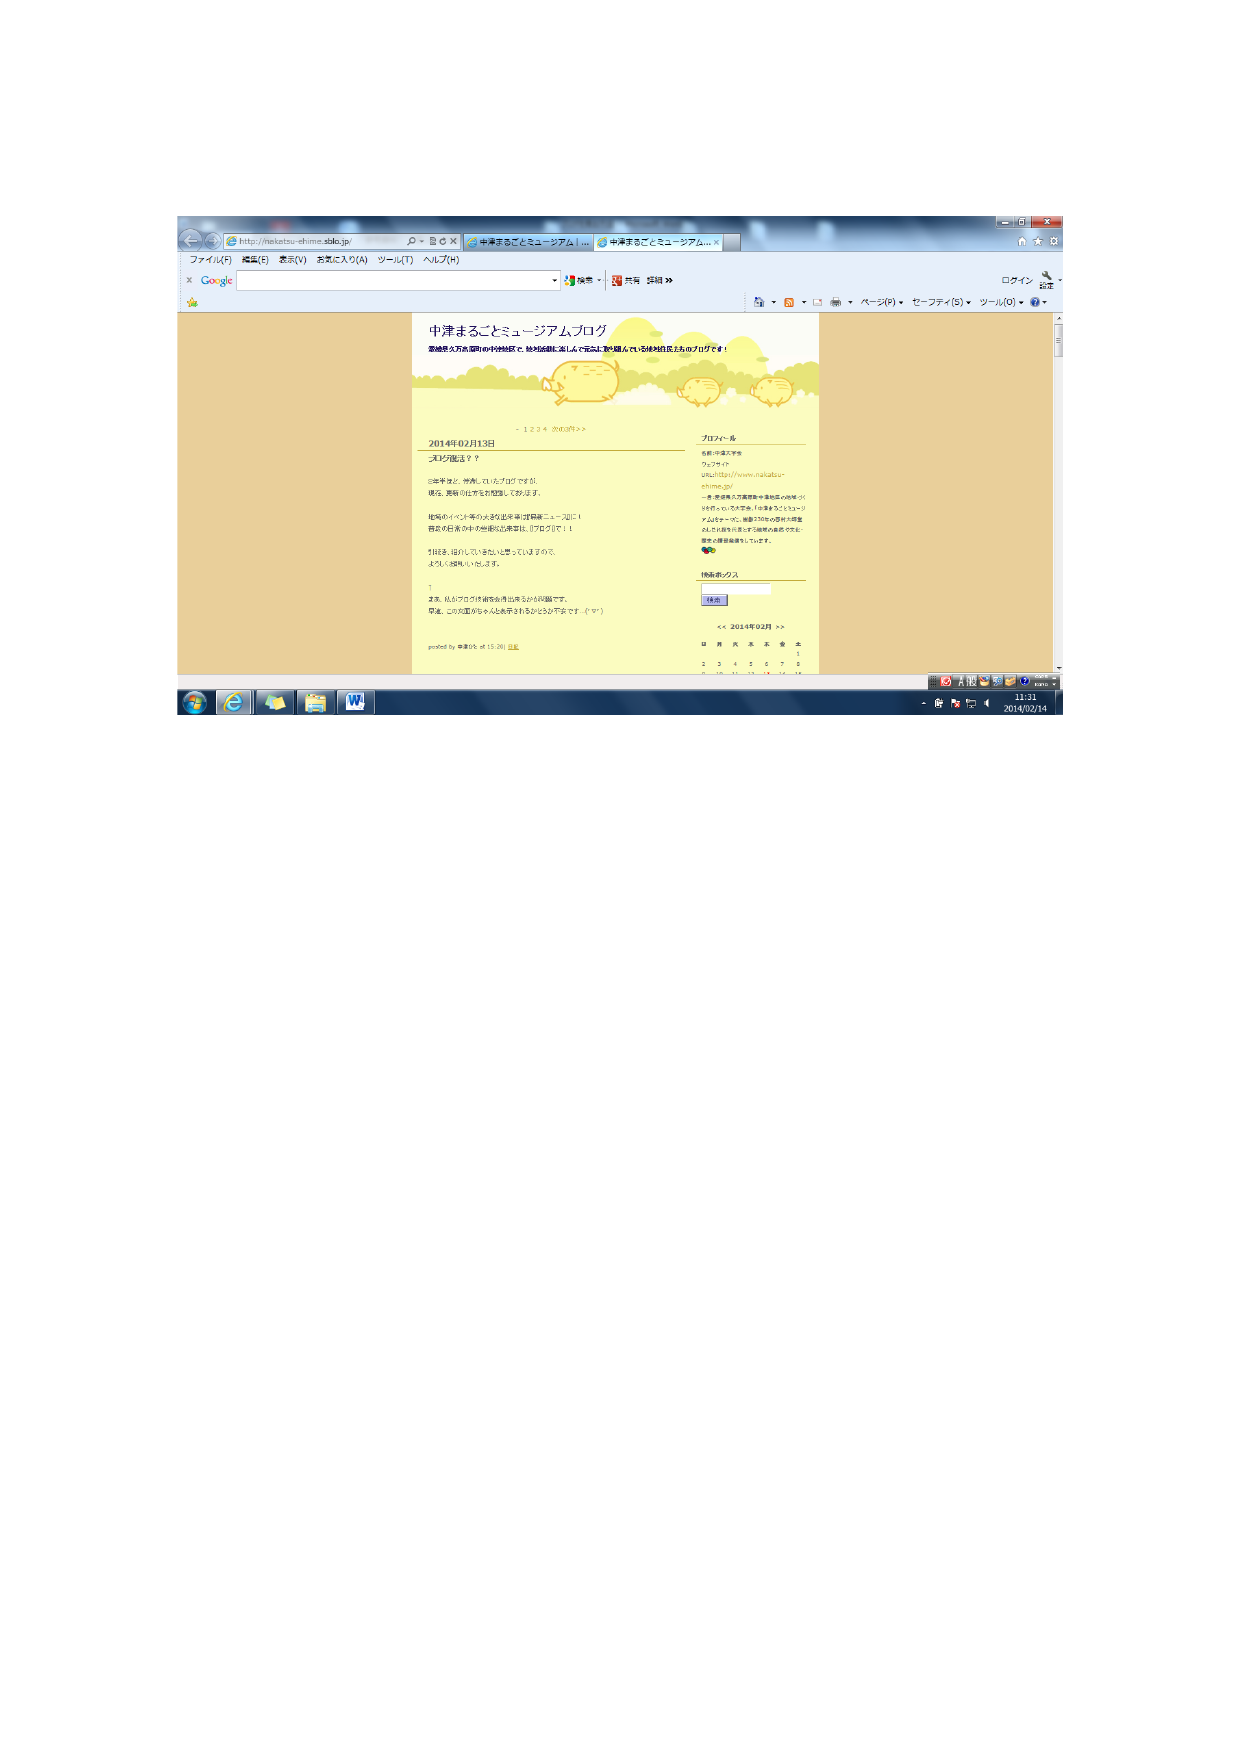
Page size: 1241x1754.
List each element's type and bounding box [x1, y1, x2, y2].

picture [177, 216, 1063, 715]
